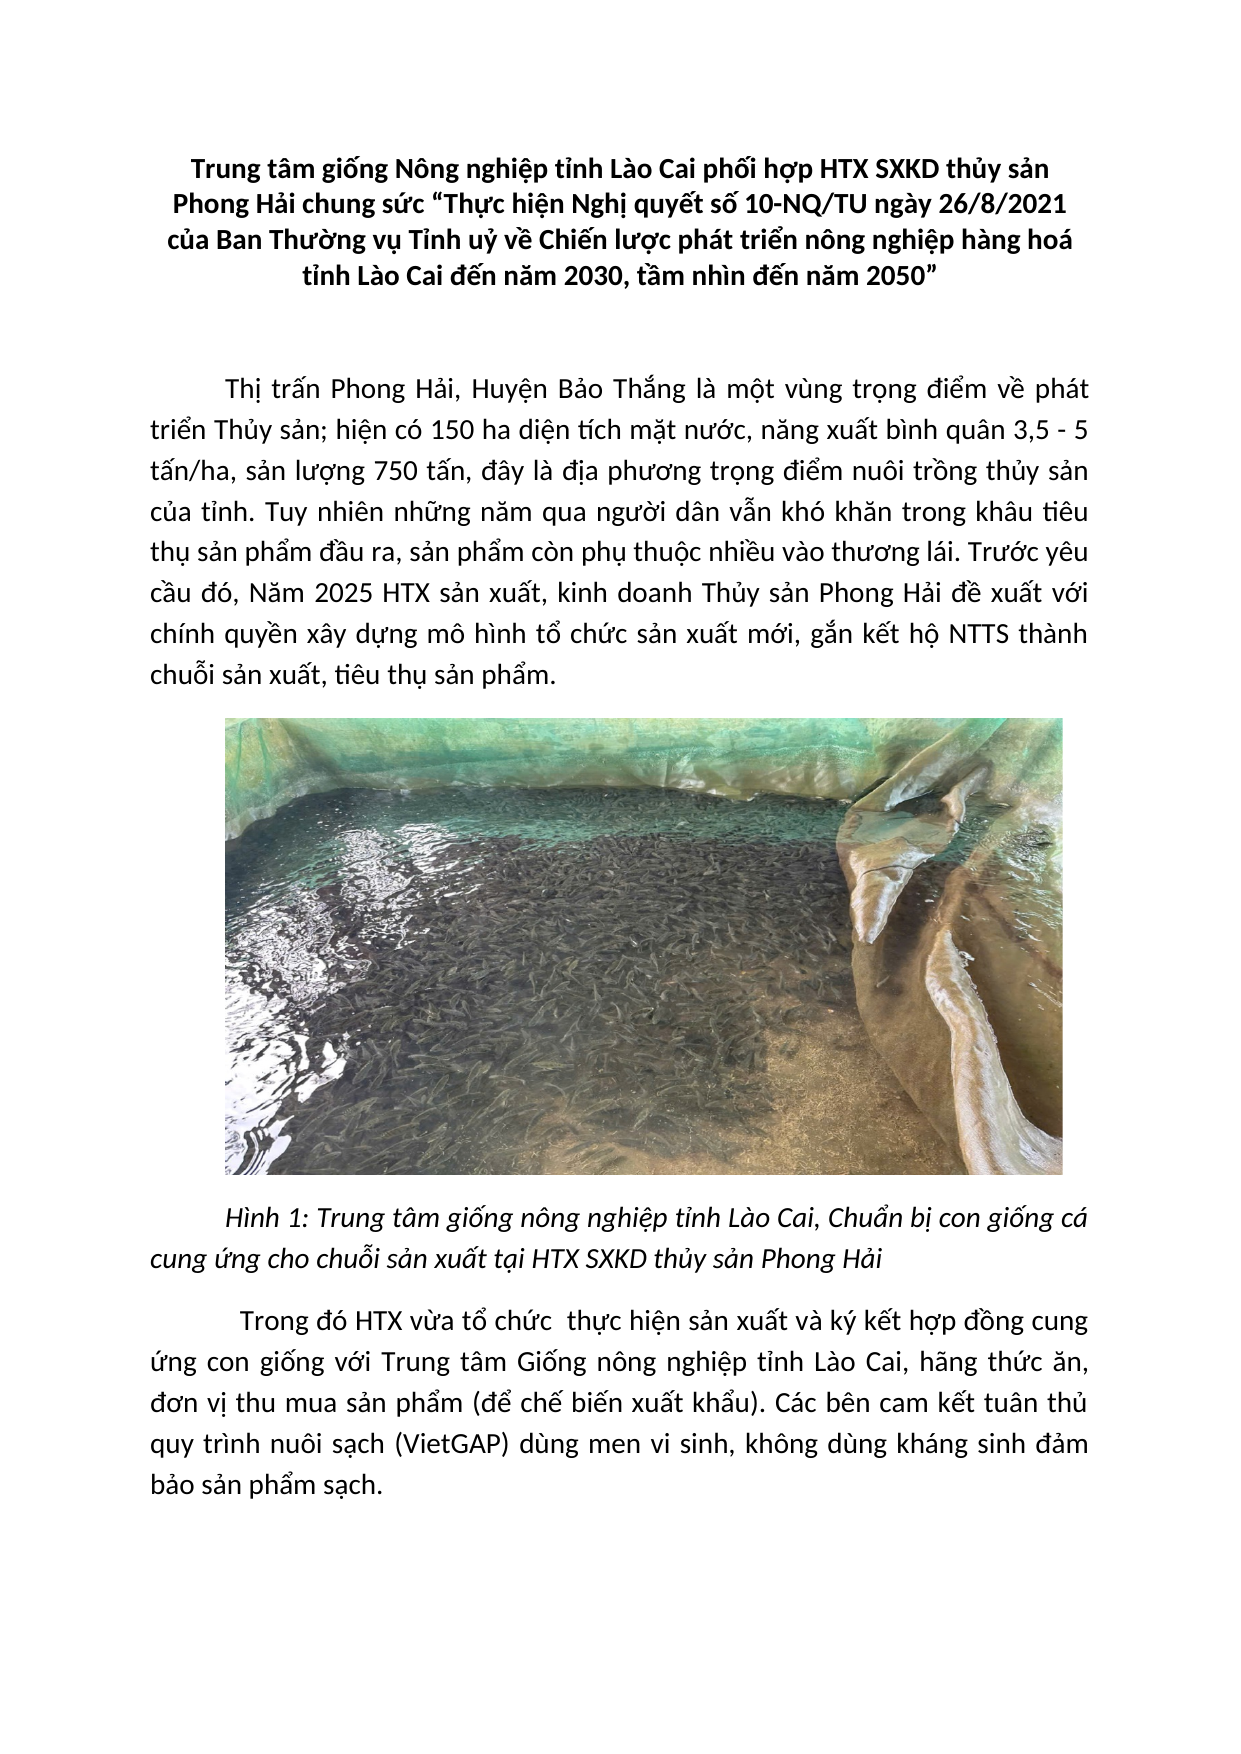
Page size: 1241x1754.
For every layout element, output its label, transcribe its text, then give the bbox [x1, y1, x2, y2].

text Hình 1: Trung tâm giống nông nghiệp tỉnh Lào Cai, Chuẩn bị con giống cá cung ứng cho chuỗi sản xuất tại HTX SXKD thủy sản Phong Hải [150, 1199, 1090, 1276]
picture [225, 718, 1063, 1175]
text Trung tâm giống Nông nghiệp tỉnh Lào Cai phối hợp HTX SXKD thủy sản Phong Hải chung sức “Thực hiện Nghị quyết số 10-NQ/TU ngày 26/8/2021 của Ban Thường vụ Tỉnh uỷ về Chiến lược phát triển nông nghiệp hàng hoá tỉnh Lào Cai đến năm 2030, tầm nhìn đến năm 2050” [150, 150, 1090, 292]
text Trong đó HTX vừa tổ chức thực hiện sản xuất và ký kết hợp đồng cung ứng con giống với Trung tâm Giống nông nghiệp tỉnh Lào Cai, hãng thức ăn, đơn vị thu mua sản phẩm (để chế biến xuất khẩu). Các bên cam kết tuân thủ quy trình nuôi sạch (VietGAP) dùng men vi sinh, không dùng kháng sinh đảm bảo sản phẩm sạch. [150, 1302, 1090, 1501]
text Thị trấn Phong Hải, Huyện Bảo Thắng là một vùng trọng điểm về phát triển Thủy sản; hiện có 150 ha diện tích mặt nước, năng xuất bình quân 3,5 - 5 tấn/ha, sản lượng 750 tấn, đây là địa phương trọng điểm nuôi trồng thủy sản của tỉnh. Tuy nhiên những năm qua người dân vẫn khó khăn trong khâu tiêu thụ sản phẩm đầu ra, sản phẩm còn phụ thuộc nhiều vào thương lái. Trước yêu cầu đó, Năm 2025 HTX sản xuất, kinh doanh Thủy sản Phong Hải đề xuất với chính quyền xây dựng mô hình tổ chức sản xuất mới, gắn kết hộ NTTS thành chuỗi sản xuất, tiêu thụ sản phẩm. [150, 370, 1090, 692]
